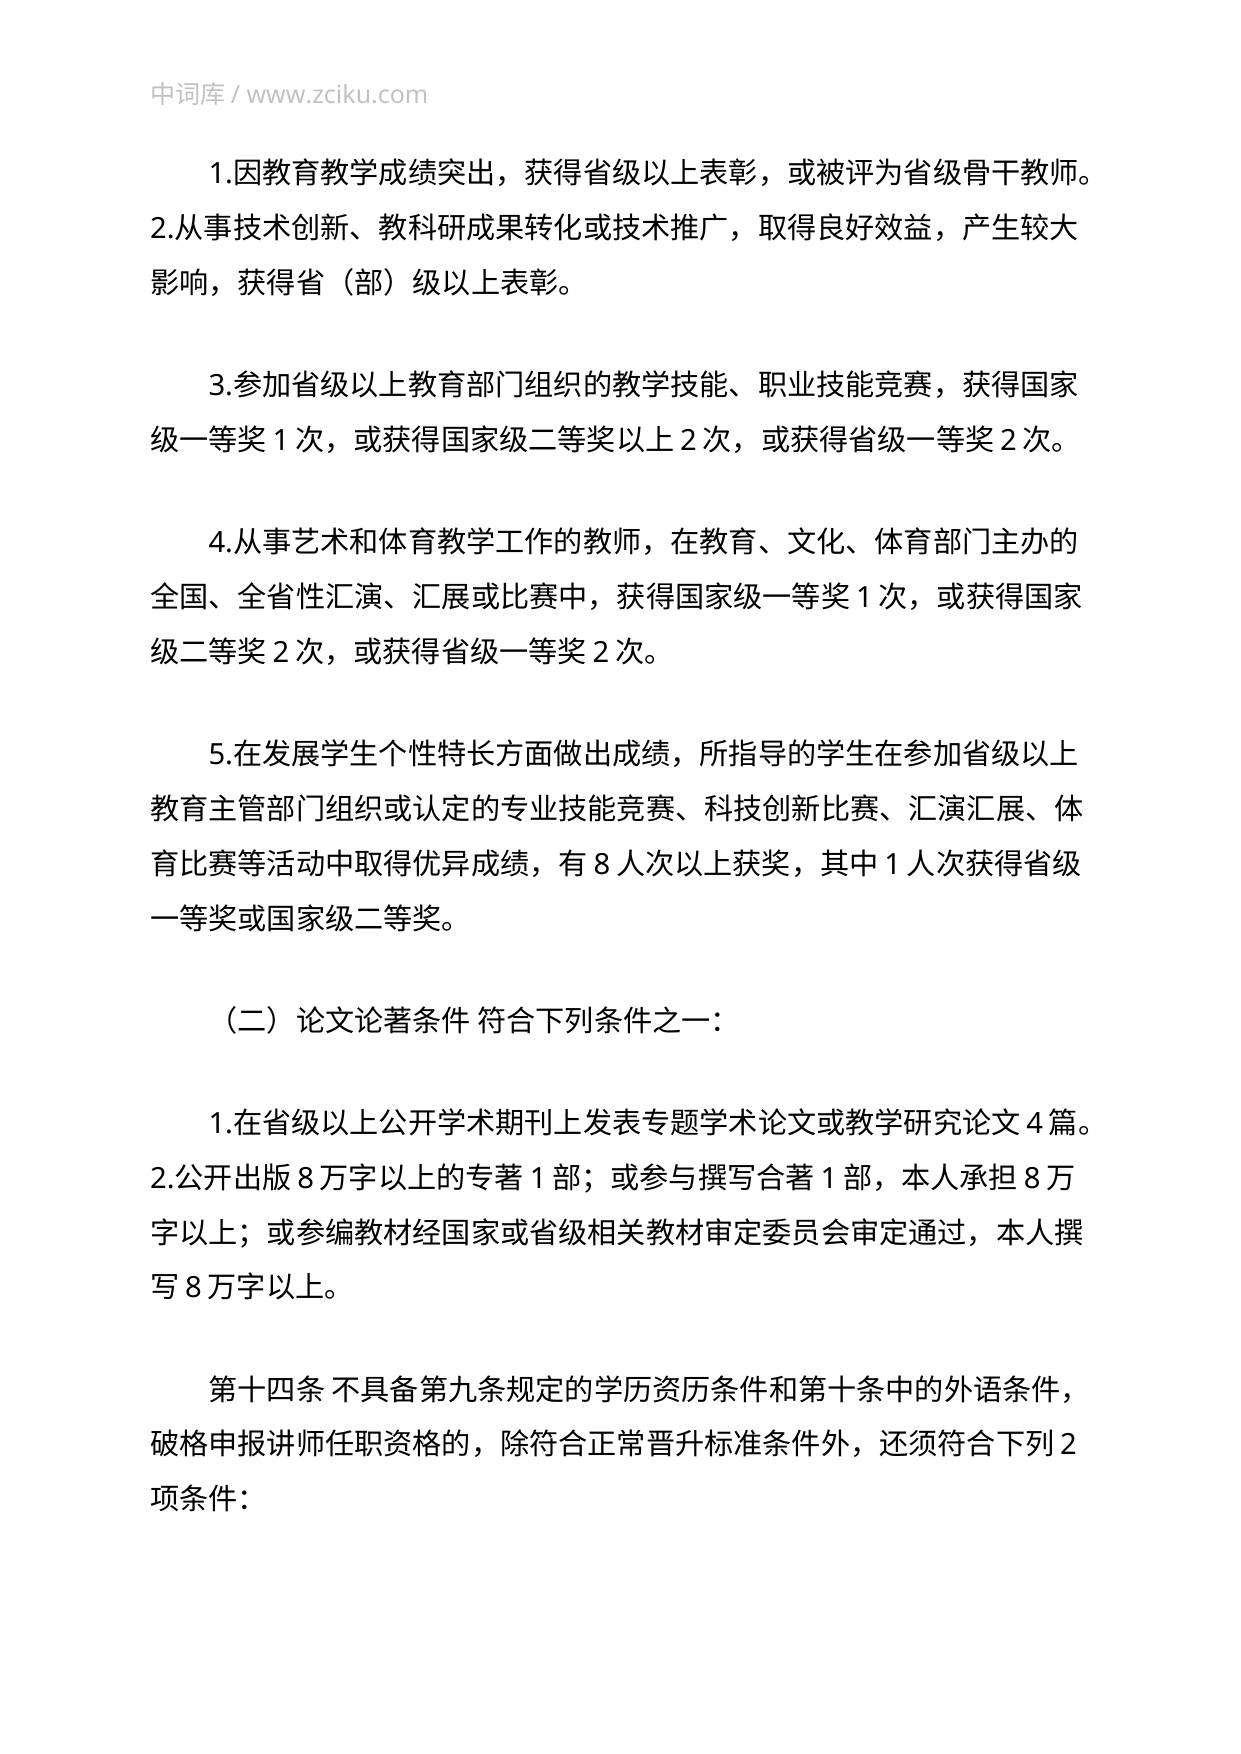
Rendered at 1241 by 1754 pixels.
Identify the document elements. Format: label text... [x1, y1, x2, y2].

text （二）论文论著条件 符合下列条件之一： [150, 997, 1090, 1040]
text 1.因教育教学成绩突出，获得省级以上表彰，或被评为省级骨干教师。2.从事技术创新、教科研成果转化或技术推广，取得良好效益，产生较大影响，获得省（部）级以上表彰。 [150, 150, 1090, 302]
text 5.在发展学生个性特长方面做出成绩，所指导的学生在参加省级以上教育主管部门组织或认定的专业技能竞赛、科技创新比赛、汇演汇展、体育比赛等活动中取得优异成绩，有8人次以上获奖，其中1人次获得省级一等奖或国家级二等奖。 [150, 731, 1090, 938]
text 第十四条 不具备第九条规定的学历资历条件和第十条中的外语条件，破格申报讲师任职资格的，除符合正常晋升标准条件外，还须符合下列2项条件： [150, 1366, 1090, 1518]
text 1.在省级以上公开学术期刊上发表专题学术论文或教学研究论文4篇。2.公开出版8万字以上的专著1部；或参与撰写合著1部，本人承担8万字以上；或参编教材经国家或省级相关教材审定委员会审定通过，本人撰写8万字以上。 [150, 1099, 1090, 1306]
text 3.参加省级以上教育部门组织的教学技能、职业技能竞赛，获得国家级一等奖1次，或获得国家级二等奖以上2次，或获得省级一等奖2次。 [150, 362, 1090, 459]
text 4.从事艺术和体育教学工作的教师，在教育、文化、体育部门主办的全国、全省性汇演、汇展或比赛中，获得国家级一等奖1次，或获得国家级二等奖2次，或获得省级一等奖2次。 [150, 519, 1090, 671]
